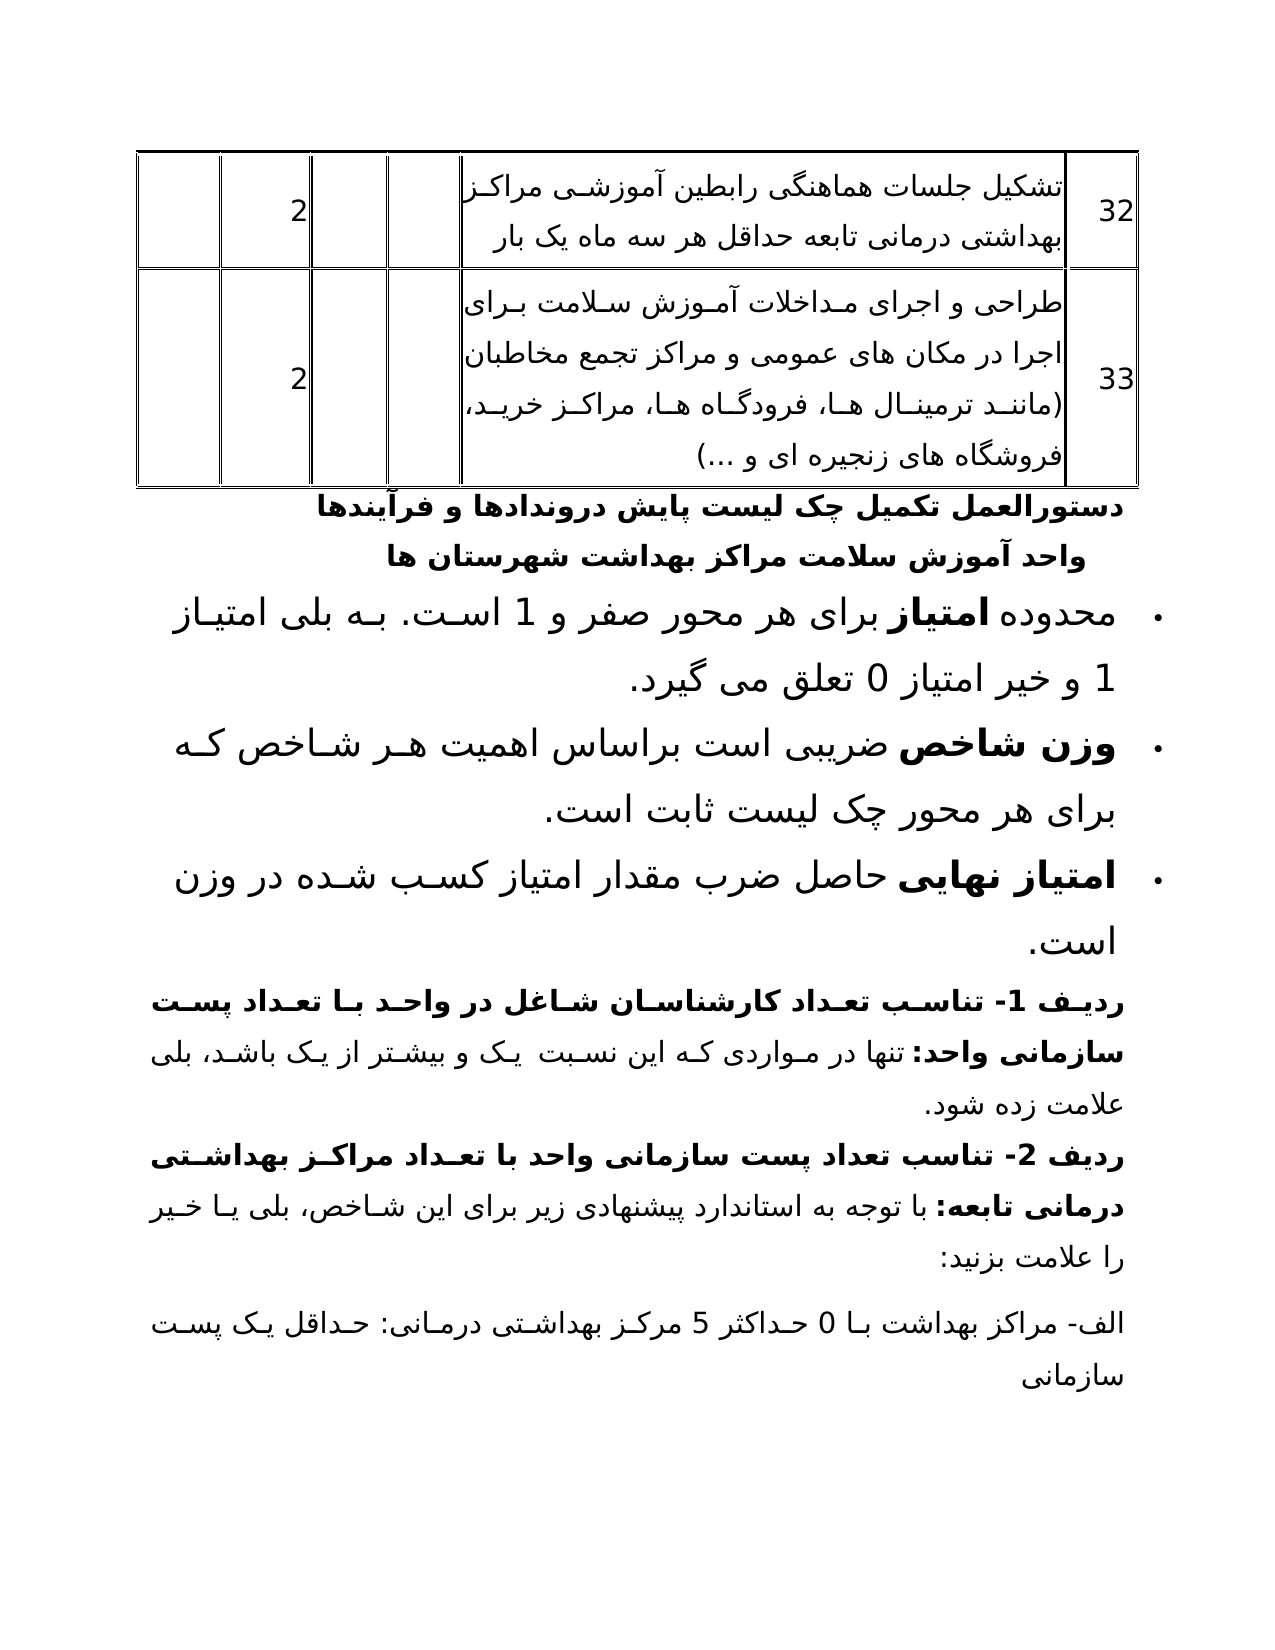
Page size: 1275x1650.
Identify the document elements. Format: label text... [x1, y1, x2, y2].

table_cell [138, 153, 220, 267]
table_cell [311, 153, 387, 267]
table_cell 2 [220, 152, 311, 267]
table_cell [388, 267, 461, 486]
text واحد آموزش سلامت مراکز بهداشت شهرستان ها [150, 540, 1087, 574]
text ردیف 2- تناسب تعداد پست سازمانی واحد با تعداد مراکز بهداشتی درمانی تابعه: با توجه به استاندارد پیشنهادی زیر برای این شاخص، بلی یا خیر را علامت بزنید: [150, 1138, 1125, 1274]
table_cell [138, 270, 220, 486]
table_cell 32 [1067, 153, 1137, 267]
text ردیف 1- تناسب تعداد کارشناسان شاغل در واحد با تعداد پست سازمانی واحد: تنها در مواردی که این نسبت یک و بیشتر از یک باشد، بلی علامت زده شود. [150, 985, 1125, 1121]
table_cell [311, 270, 387, 486]
list وزن شاخص ضریبی است براساس اهمیت هر شاخص که برای هر محور چک لیست ثابت است. [173, 722, 1155, 832]
table_cell [388, 152, 461, 267]
list محدوده امتیاز برای هر محور صفر و 1 است. به بلی امتیاز 1 و خیر امتیاز 0 تعلق می گیرد. [173, 591, 1155, 700]
table_cell 2 [220, 267, 311, 486]
table_cell طراحی و اجرای مداخلات آموزش سلامت برای اجرا در مکان های عمومی و مراکز تجمع مخاطبان (مانند ترمینال ها، فرودگاه ها، مراکز خرید، فروشگاه های زنجیره ای و ...) [461, 267, 1066, 486]
table_cell 33 [1066, 267, 1137, 486]
list امتیاز نهایی حاصل ضرب مقدار امتیاز کسب شده در وزن است. [173, 853, 1155, 963]
text دستورالعمل تکمیل چک لیست پایش دروندادها و فرآیندها [150, 489, 1125, 523]
table_cell تشکیل جلسات هماهنگی رابطین آموزشی مراکز بهداشتی درمانی تابعه حداقل هر سه ماه یک بار [461, 153, 1064, 267]
text الف- مراکز بهداشت با 0 حداکثر 5 مرکز بهداشتی درمانی: حداقل یک پست سازمانی [150, 1307, 1125, 1392]
